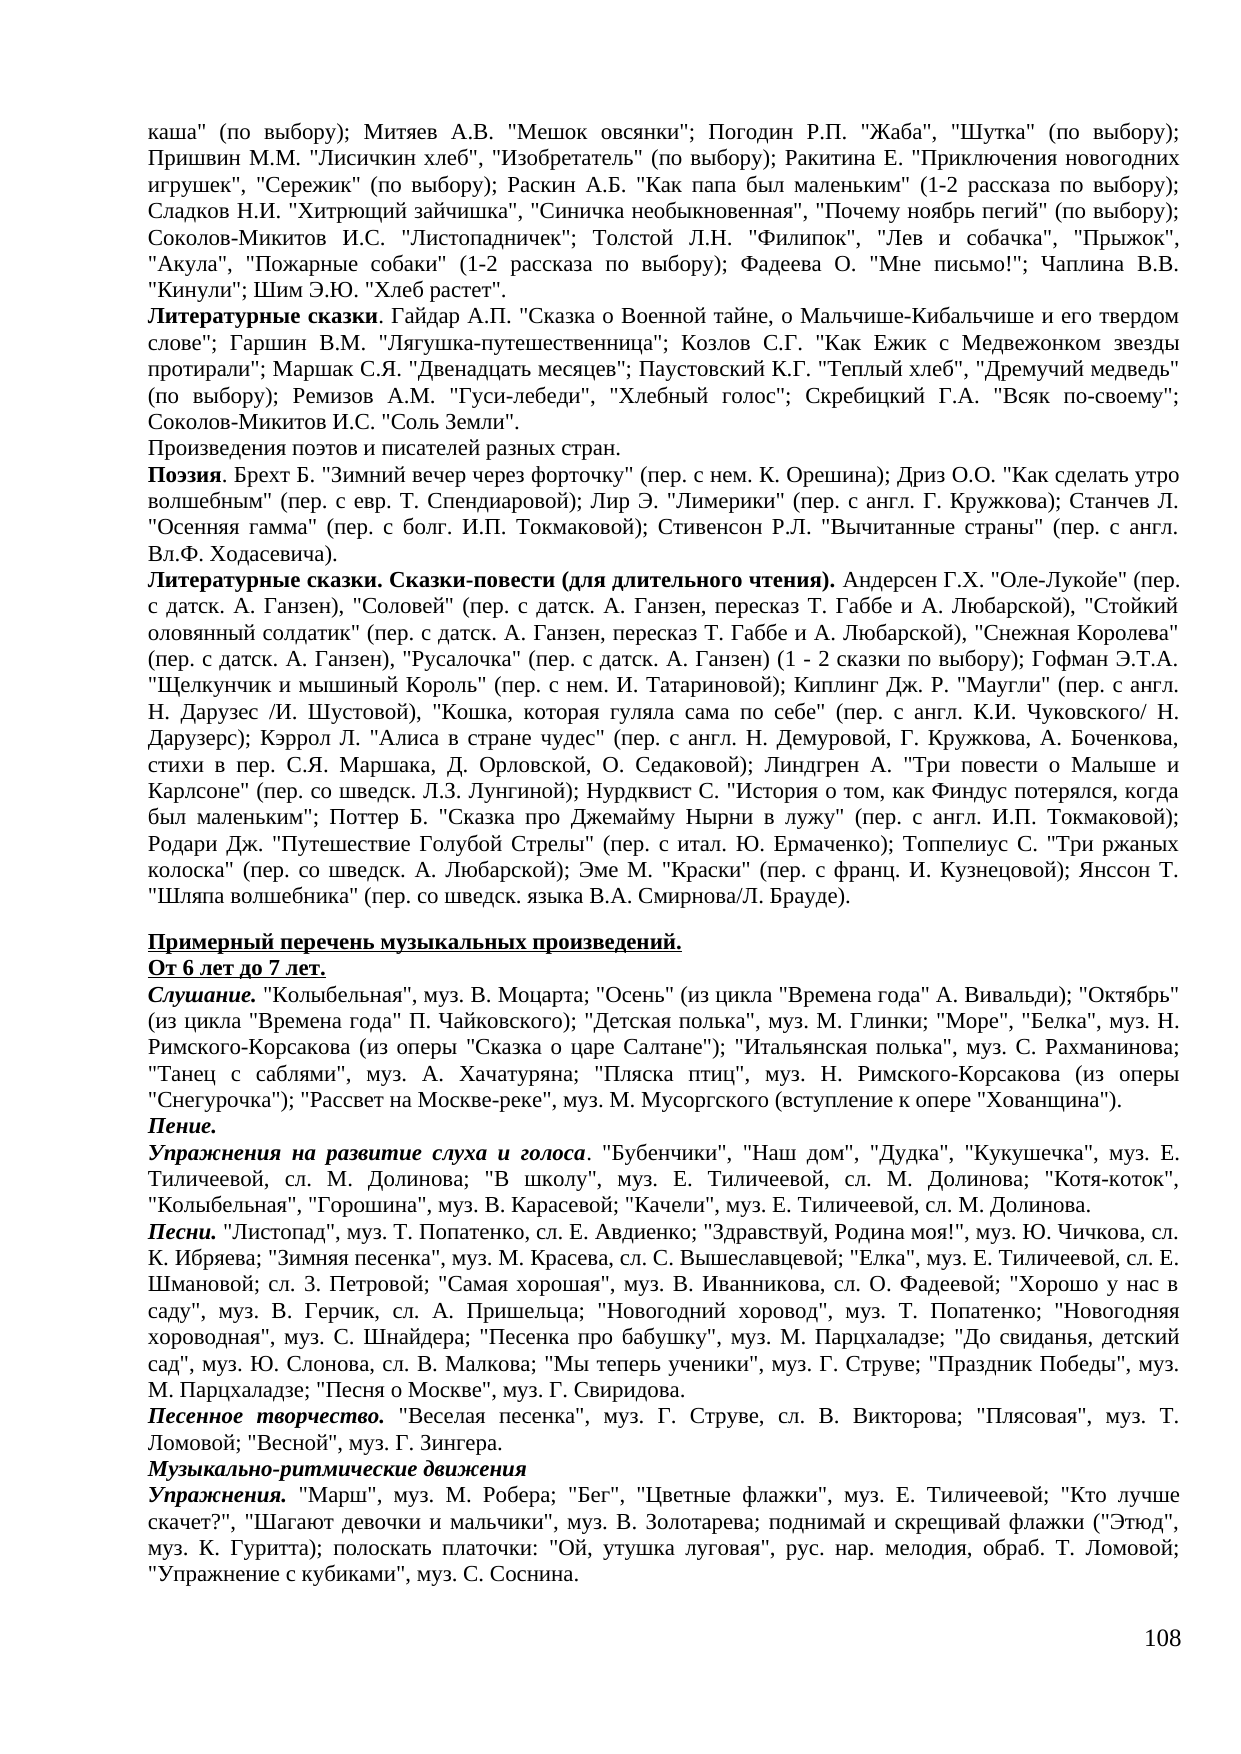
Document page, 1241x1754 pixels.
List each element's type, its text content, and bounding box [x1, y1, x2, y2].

text Упражнения на развитие слуха и голоса. "Бубенчики", "Наш дом", "Дудка", "Кукушечка", муз. Е. Тиличеевой, сл. М. Долинова; "В школу", муз. Е. Тиличеевой, сл. М. Долинова; "Котя-коток", "Колыбельная", "Горошина", муз. В. Карасевой; "Качели", муз. Е. Тиличеевой, сл. М. Долинова. [148, 1139, 1181, 1218]
text Примерный перечень музыкальных произведений. [148, 928, 1181, 954]
text От 6 лет до 7 лет. [148, 954, 1181, 981]
text Песни. "Листопад", муз. Т. Попатенко, сл. Е. Авдиенко; "Здравствуй, Родина моя!", муз. Ю. Чичкова, сл. К. Ибряева; "Зимняя песенка", муз. М. Красева, сл. С. Вышеславцевой; "Елка", муз. Е. Тиличеевой, сл. Е. Шмановой; сл. 3. Петровой; "Самая хорошая", муз. В. Иванникова, сл. О. Фадеевой; "Хорошо у нас в саду", муз. В. Герчик, сл. А. Пришельца; "Новогодний хоровод", муз. Т. Попатенко; "Новогодняя хороводная", муз. С. Шнайдера; "Песенка про бабушку", муз. М. Парцхаладзе; "До свиданья, детский сад", муз. Ю. Слонова, сл. В. Малкова; "Мы теперь ученики", муз. Г. Струве; "Праздник Победы", муз. М. Парцхаладзе; "Песня о Москве", муз. Г. Свиридова. [148, 1218, 1181, 1402]
text Литературные сказки. Сказки-повести (для длительного чтения). Андерсен Г.Х. "Оле-Лукойе" (пер. с датск. А. Ганзен), "Соловей" (пер. с датск. А. Ганзен, пересказ Т. Габбе и А. Любарской), "Стойкий оловянный солдатик" (пер. с датск. А. Ганзен, пересказ Т. Габбе и А. Любарской), "Снежная Королева" (пер. с датск. А. Ганзен), "Русалочка" (пер. с датск. А. Ганзен) (1 - 2 сказки по выбору); Гофман Э.Т.А. "Щелкунчик и мышиный Король" (пер. с нем. И. Татариновой); Киплинг Дж. Р. "Маугли" (пер. с англ. Н. Дарузес /И. Шустовой), "Кошка, которая гуляла сама по себе" (пер. с англ. К.И. Чуковского/ Н. Дарузерс); Кэррол Л. "Алиса в стране чудес" (пер. с англ. Н. Демуровой, Г. Кружкова, А. Боченкова, стихи в пер. С.Я. Маршака, Д. Орловской, О. Седаковой); Линдгрен А. "Три повести о Малыше и Карлсоне" (пер. со шведск. Л.З. Лунгиной); Нурдквист С. "История о том, как Финдус потерялся, когда был маленьким"; Поттер Б. "Сказка про Джемайму Нырни в лужу" (пер. с англ. И.П. Токмаковой); Родари Дж. "Путешествие Голубой Стрелы" (пер. с итал. Ю. Ермаченко); Топпелиус С. "Три ржаных колоска" (пер. со шведск. А. Любарской); Эме М. "Краски" (пер. с франц. И. Кузнецовой); Янссон Т. "Шляпа волшебника" (пер. со шведск. языка В.А. Смирнова/Л. Брауде). [148, 566, 1181, 909]
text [148, 118, 1181, 303]
text Произведения поэтов и писателей разных стран. [148, 434, 1181, 461]
text Слушание. "Колыбельная", муз. В. Моцарта; "Осень" (из цикла "Времена года" А. Вивальди); "Октябрь" (из цикла "Времена года" П. Чайковского); "Детская полька", муз. М. Глинки; "Море", "Белка", муз. Н. Римского-Корсакова (из оперы "Сказка о царе Салтане"); "Итальянская полька", муз. С. Рахманинова; "Танец с саблями", муз. А. Хачатуряна; "Пляска птиц", муз. Н. Римского-Корсакова (из оперы "Снегурочка"); "Рассвет на Москве-реке", муз. М. Мусоргского (вступление к опере "Хованщина"). [148, 981, 1181, 1112]
text Литературные сказки. Гайдар А.П. "Сказка о Военной тайне, о Мальчише-Кибальчише и его твердом слове"; Гаршин В.М. "Лягушка-путешественница"; Козлов С.Г. "Как Ежик с Медвежонком звезды протирали"; Маршак С.Я. "Двенадцать месяцев"; Паустовский К.Г. "Теплый хлеб", "Дремучий медведь" (по выбору); Ремизов А.М. "Гуси-лебеди", "Хлебный голос"; Скребицкий Г.А. "Всяк по-своему"; Соколов-Микитов И.С. "Соль Земли". [148, 303, 1181, 434]
text Музыкально-ритмические движения [148, 1455, 1181, 1481]
text Пение. [148, 1112, 1181, 1139]
text Поэзия. Брехт Б. "Зимний вечер через форточку" (пер. с нем. К. Орешина); Дриз О.О. "Как сделать утро волшебным" (пер. с евр. Т. Спендиаровой); Лир Э. "Лимерики" (пер. с англ. Г. Кружкова); Станчев Л. "Осенняя гамма" (пер. с болг. И.П. Токмаковой); Стивенсон Р.Л. "Вычитанные страны" (пер. с англ. Вл.Ф. Ходасевича). [148, 461, 1181, 566]
text Упражнения. "Марш", муз. М. Робера; "Бег", "Цветные флажки", муз. Е. Тиличеевой; "Кто лучше скачет?", "Шагают девочки и мальчики", муз. В. Золотарева; поднимай и скрещивай флажки ("Этюд", муз. К. Гуритта); полоскать платочки: "Ой, утушка луговая", рус. нар. мелодия, обраб. Т. Ломовой; "Упражнение с кубиками", муз. С. Соснина. [148, 1481, 1181, 1587]
text Песенное творчество. "Веселая песенка", муз. Г. Струве, сл. В. Викторова; "Плясовая", муз. Т. Ломовой; "Весной", муз. Г. Зингера. [148, 1402, 1181, 1455]
